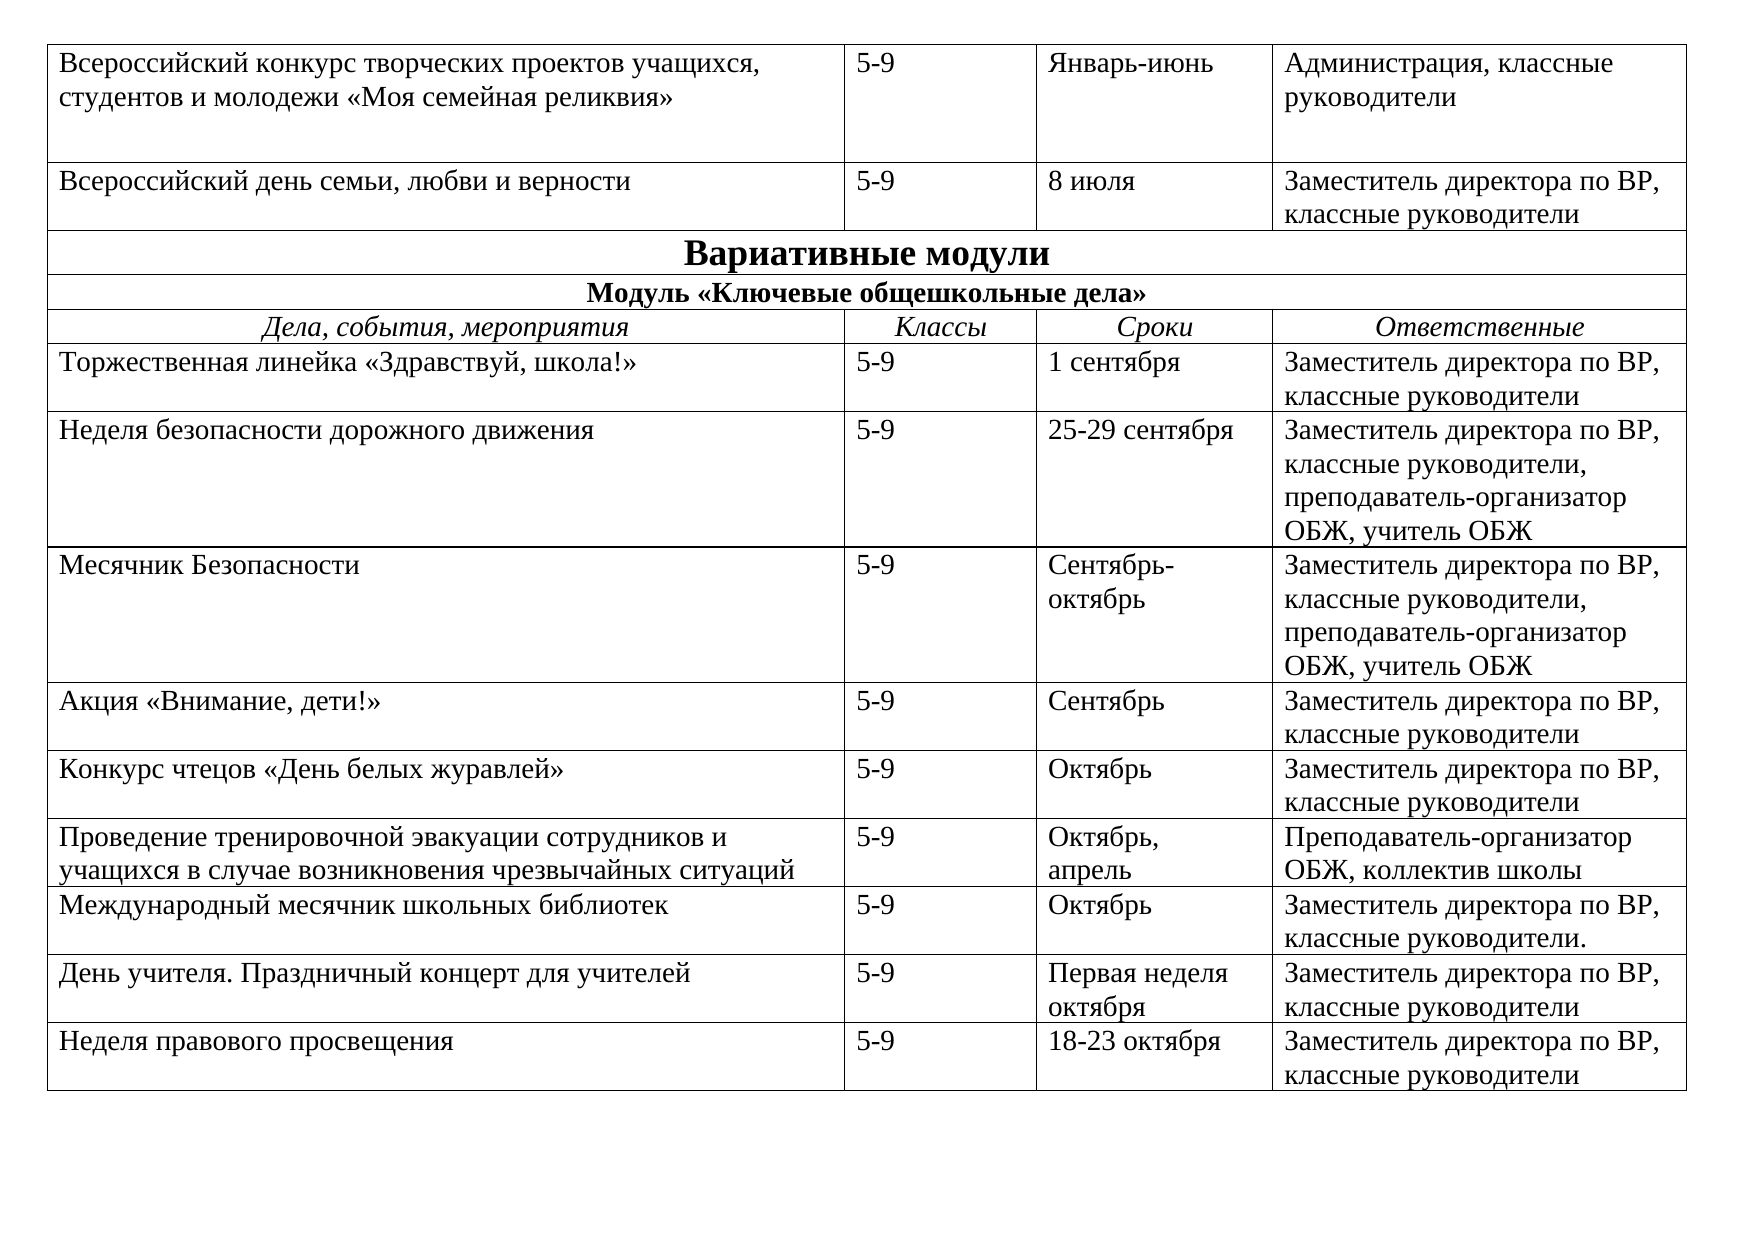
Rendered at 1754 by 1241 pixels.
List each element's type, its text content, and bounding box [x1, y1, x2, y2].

table_cell Ответственные [1273, 310, 1686, 343]
table_cell Заместитель директора по ВР, классные руководители [1273, 344, 1686, 411]
table_cell Первая неделя октября [1037, 955, 1272, 1022]
table_cell 18-23 октября [1037, 1023, 1272, 1090]
table_cell Неделя безопасности дорожного движения [48, 412, 844, 546]
table_cell Международный месячник школьных библиотек [48, 887, 844, 954]
table_cell Вариативные модули [48, 231, 1686, 274]
table_cell Модуль «Ключевые общешкольные дела» [48, 275, 1686, 308]
table_cell 5-9 [845, 683, 1036, 750]
table_cell Преподаватель-организатор ОБЖ, коллектив школы [1273, 819, 1686, 886]
table_cell Октябрь [1037, 887, 1272, 954]
table_cell 25-29 сентября [1037, 412, 1272, 546]
table_cell 5-9 [845, 955, 1036, 1022]
table_cell Сентябрь-октябрь [1037, 548, 1272, 682]
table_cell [1273, 163, 1686, 230]
table_cell 5-9 [845, 412, 1036, 546]
table_cell Всероссийский день семьи, любви и верности [48, 163, 844, 230]
table_cell 8 июля [1037, 163, 1272, 230]
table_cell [1273, 45, 1686, 162]
table_cell Проведение тренировочной эвакуации сотрудников и учащихся в случае возникновения чрезвычайных ситуаций [48, 819, 844, 886]
table_cell 5-9 [845, 819, 1036, 886]
table_cell Заместитель директора по ВР, классные руководители, преподаватель-организатор ОБЖ, учитель ОБЖ [1273, 548, 1686, 682]
table_cell Заместитель директора по ВР, классные руководители, преподаватель-организатор ОБЖ, учитель ОБЖ [1273, 412, 1686, 546]
table_cell День учителя. Праздничный концерт для учителей [48, 955, 844, 1022]
table_cell Сроки [1037, 310, 1272, 343]
table_cell 5-9 [845, 751, 1036, 818]
table_cell 5-9 [845, 45, 1036, 162]
table_cell Сентябрь [1037, 683, 1272, 750]
table_cell Заместитель директора по ВР, классные руководители [1273, 751, 1686, 818]
table_cell Конкурс чтецов «День белых журавлей» [48, 751, 844, 818]
table_cell 5-9 [845, 1023, 1036, 1090]
table_cell Месячник Безопасности [48, 548, 844, 682]
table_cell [1273, 1023, 1686, 1090]
table_cell Заместитель директора по ВР, классные руководители. [1273, 887, 1686, 954]
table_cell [1273, 955, 1686, 1022]
table_cell Всероссийский конкурс творческих проектов учащихся, студентов и молодежи «Моя семейная реликвия» [48, 45, 844, 162]
table_cell Октябрь, апрель [1037, 819, 1272, 886]
table_cell Заместитель директора по ВР, классные руководители [1273, 683, 1686, 750]
table_cell 1 сентября [1037, 344, 1272, 411]
table_cell 5-9 [845, 344, 1036, 411]
table_cell Неделя правового просвещения [48, 1023, 844, 1090]
table_cell 5-9 [845, 548, 1036, 682]
table_cell Классы [845, 310, 1036, 343]
table_cell 5-9 [845, 887, 1036, 954]
table_cell Октябрь [1037, 751, 1272, 818]
table_cell 5-9 [845, 163, 1036, 230]
table_cell Январь-июнь [1037, 45, 1272, 162]
table_cell Дела, события, мероприятия [48, 310, 844, 343]
table_cell Торжественная линейка «Здравствуй, школа!» [48, 344, 844, 411]
table_cell Акция «Внимание, дети!» [48, 683, 844, 750]
